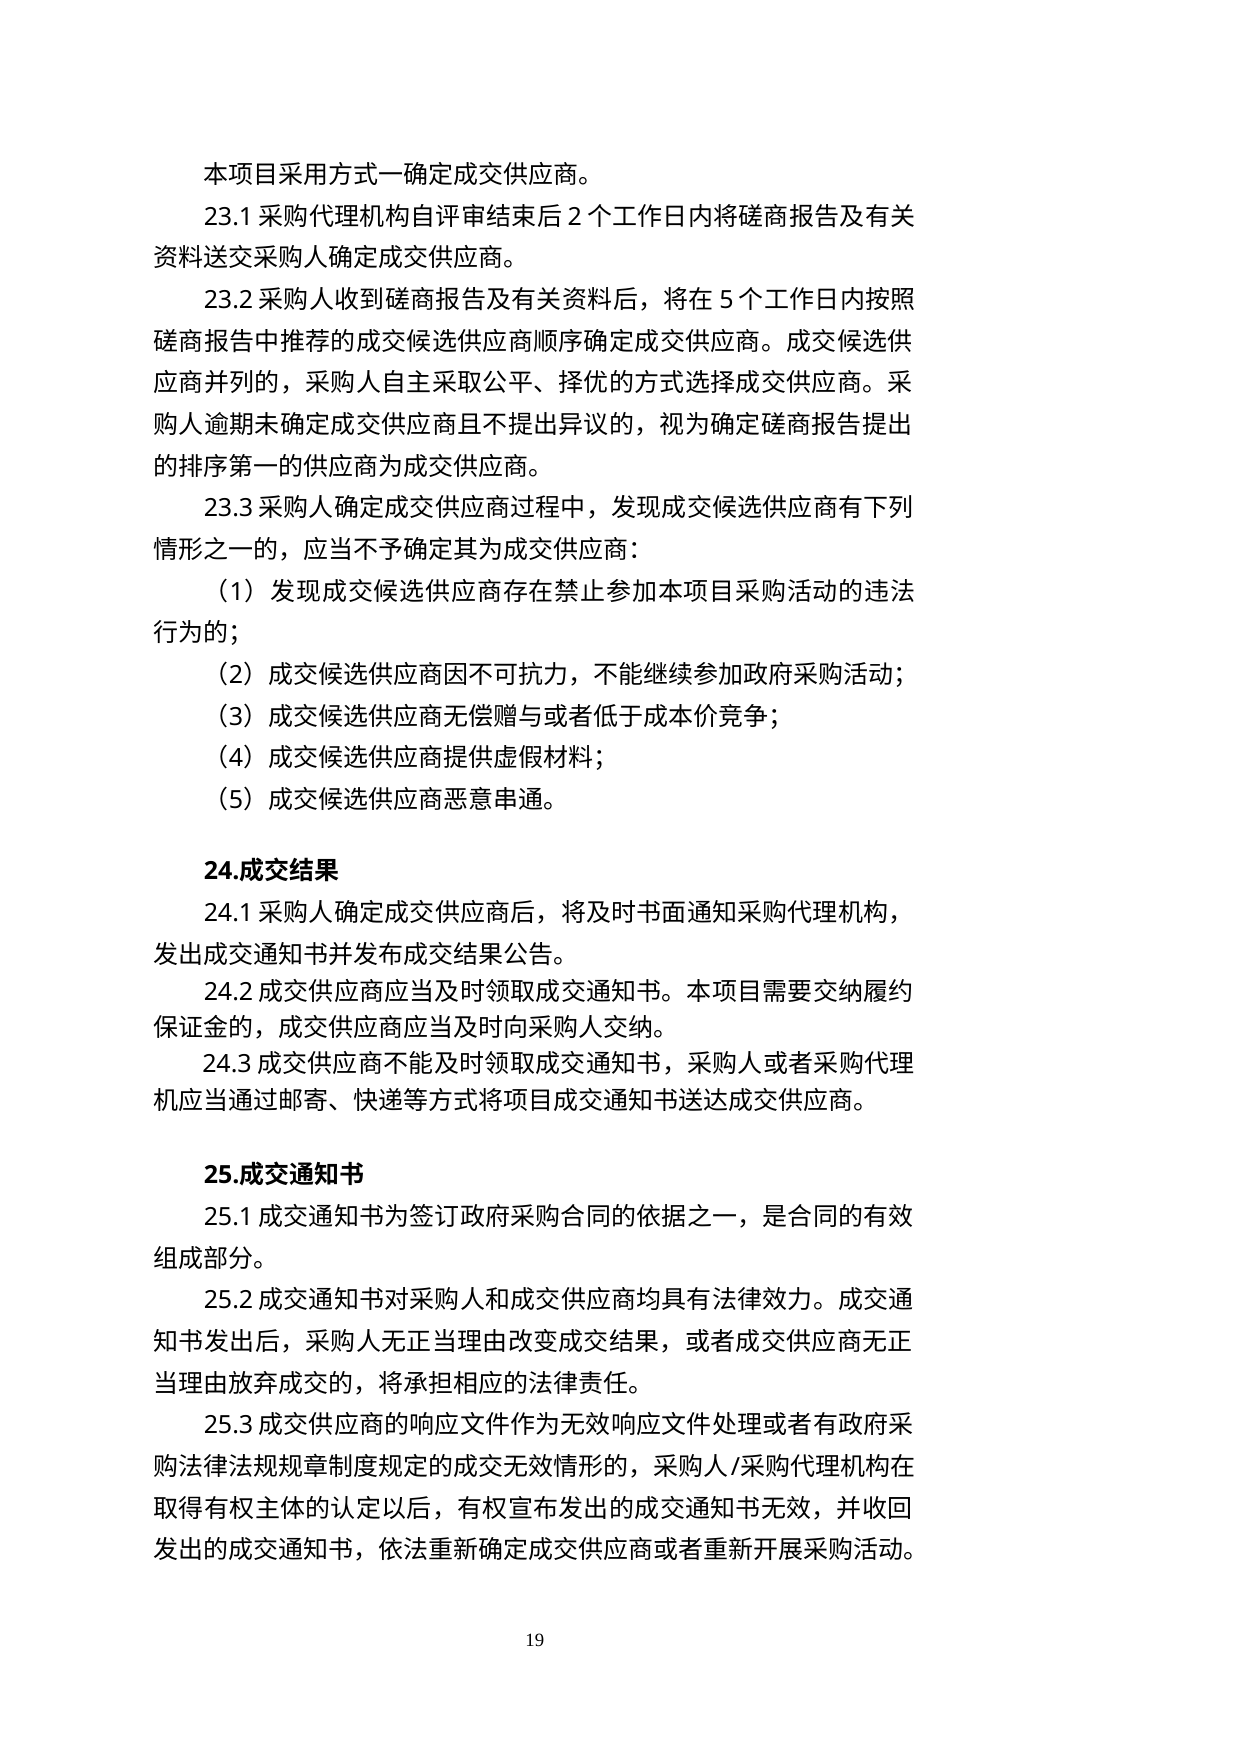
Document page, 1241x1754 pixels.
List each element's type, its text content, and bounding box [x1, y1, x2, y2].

subtitle 23.1采购代理机构自评审结束后2个工作日内将磋商报告及有关资料送交采购人确定成交供应商。 [153, 192, 915, 275]
subtitle （2）成交候选供应商因不可抗力，不能继续参加政府采购活动； [153, 650, 915, 692]
subtitle （1）发现成交候选供应商存在禁止参加本项目采购活动的违法行为的； [153, 567, 915, 650]
subtitle 25.成交通知书 [153, 1151, 915, 1192]
subtitle 25.1成交通知书为签订政府采购合同的依据之一，是合同的有效组成部分。 [153, 1192, 915, 1276]
subtitle 本项目采用方式一确定成交供应商。 [153, 150, 915, 192]
subtitle 24.成交结果 [153, 846, 915, 888]
subtitle 23.2采购人收到磋商报告及有关资料后，将在5个工作日内按照磋商报告中推荐的成交候选供应商顺序确定成交供应商。成交候选供应商并列的，采购人自主采取公平、择优的方式选择成交供应商。采购人逾期未确定成交供应商且不提出异议的，视为确定磋商报告提出的排序第一的供应商为成交供应商。 [153, 275, 915, 483]
subtitle （5）成交候选供应商恶意串通。 [153, 775, 915, 817]
subtitle 23.3采购人确定成交供应商过程中，发现成交候选供应商有下列情形之一的，应当不予确定其为成交供应商： [153, 483, 915, 567]
subtitle （3）成交候选供应商无偿赠与或者低于成本价竞争； [153, 692, 915, 733]
text 24.3成交供应商不能及时领取成交通知书，采购人或者采购代理机应当通过邮寄、快递等方式将项目成交通知书送达成交供应商。 [153, 1044, 915, 1116]
text 24.2成交供应商应当及时领取成交通知书。本项目需要交纳履约保证金的，成交供应商应当及时向采购人交纳。 [153, 971, 915, 1044]
subtitle 25.2成交通知书对采购人和成交供应商均具有法律效力。成交通知书发出后，采购人无正当理由改变成交结果，或者成交供应商无正当理由放弃成交的，将承担相应的法律责任。 [153, 1276, 915, 1401]
subtitle （4）成交候选供应商提供虚假材料； [153, 733, 915, 775]
subtitle 24.1采购人确定成交供应商后，将及时书面通知采购代理机构，发出成交通知书并发布成交结果公告。 [153, 888, 915, 971]
subtitle 25.3成交供应商的响应文件作为无效响应文件处理或者有政府采购法律法规规章制度规定的成交无效情形的，采购人/采购代理机构在取得有权主体的认定以后，有权宣布发出的成交通知书无效，并收回发出的成交通知书，依法重新确定成交供应商或者重新开展采购活动。 [153, 1401, 915, 1567]
